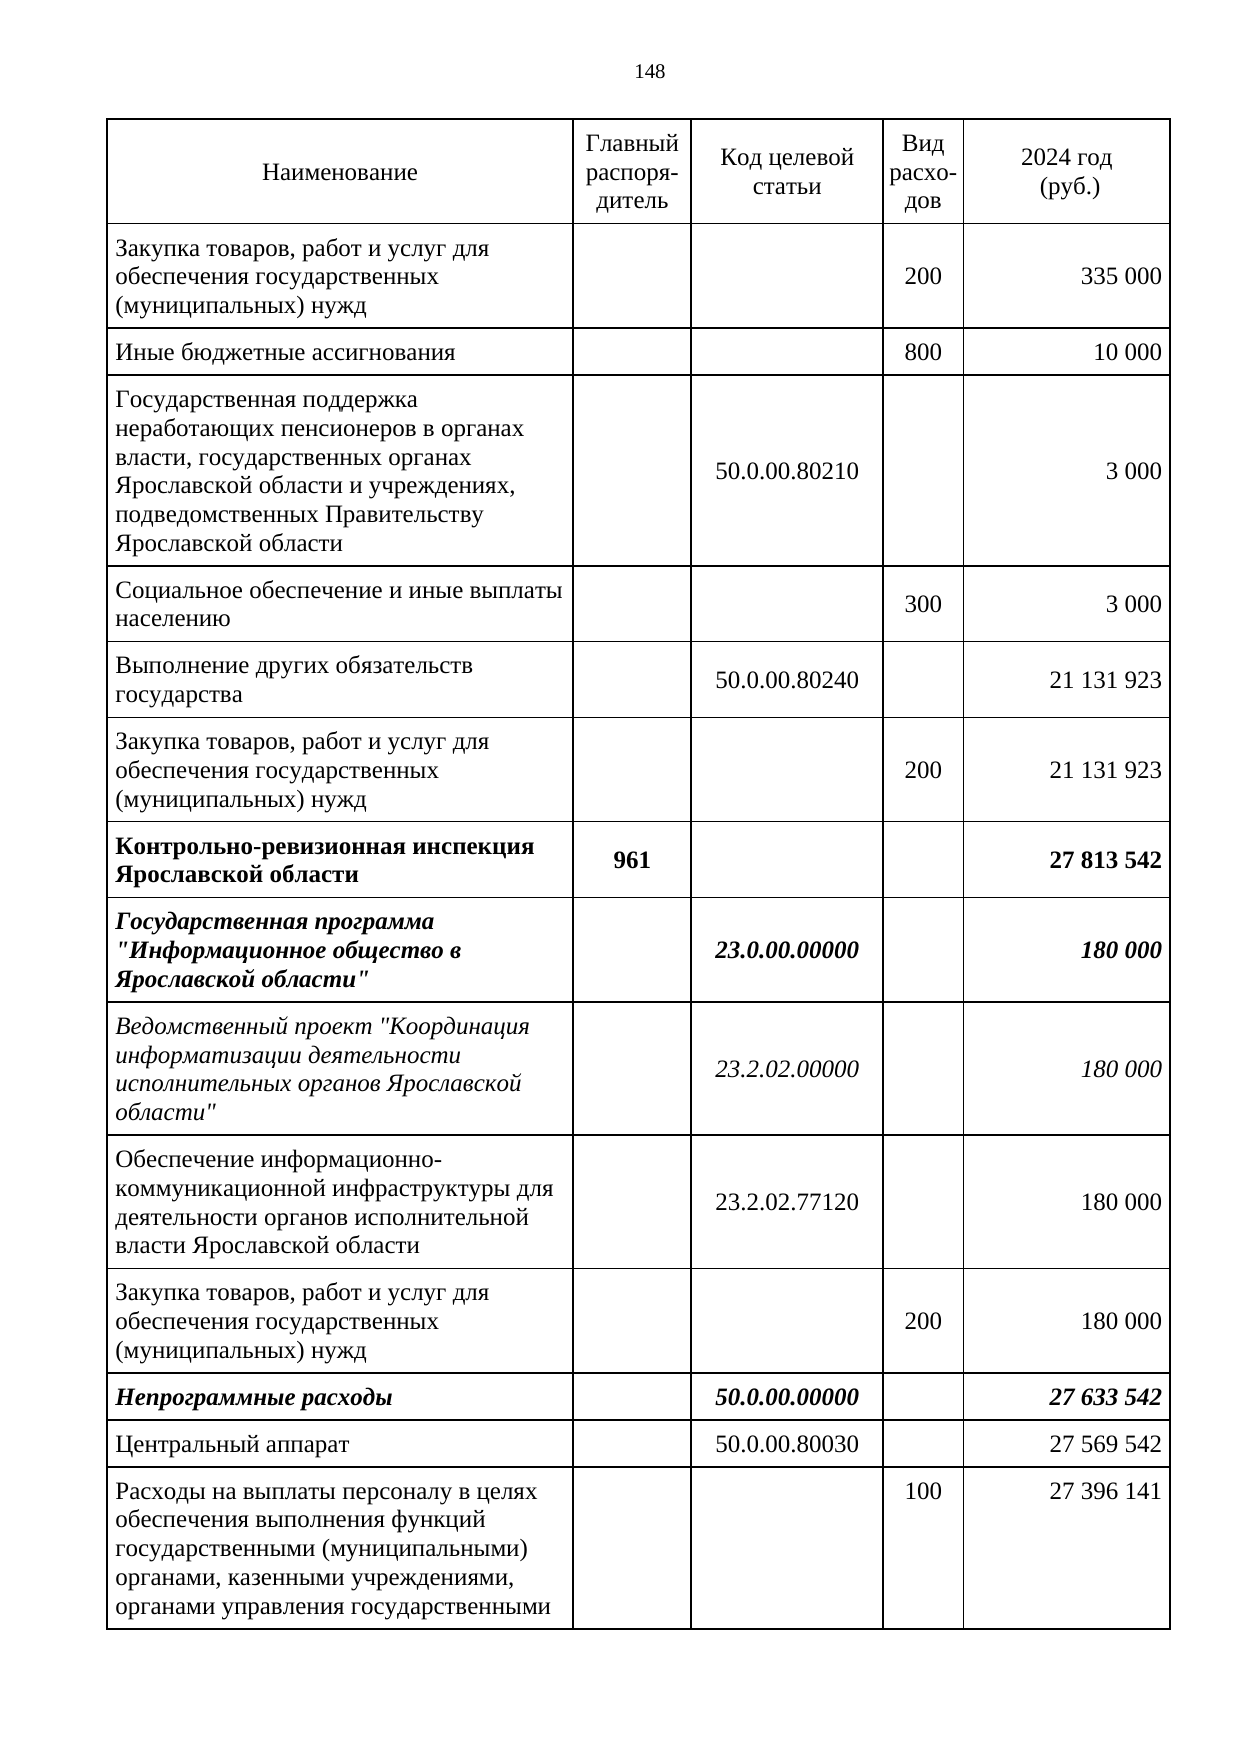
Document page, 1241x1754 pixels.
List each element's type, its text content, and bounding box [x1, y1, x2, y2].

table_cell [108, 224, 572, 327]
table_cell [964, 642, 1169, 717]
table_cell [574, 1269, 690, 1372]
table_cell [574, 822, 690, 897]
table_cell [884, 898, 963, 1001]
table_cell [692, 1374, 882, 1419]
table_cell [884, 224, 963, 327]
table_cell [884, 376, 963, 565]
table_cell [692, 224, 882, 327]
table_header Наименование [108, 120, 572, 223]
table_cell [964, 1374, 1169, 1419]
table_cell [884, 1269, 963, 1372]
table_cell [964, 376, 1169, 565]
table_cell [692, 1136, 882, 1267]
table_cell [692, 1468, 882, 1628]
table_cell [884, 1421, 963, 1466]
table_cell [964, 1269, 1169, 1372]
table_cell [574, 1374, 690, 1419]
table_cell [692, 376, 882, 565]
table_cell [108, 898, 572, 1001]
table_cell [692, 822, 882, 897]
table_header [692, 120, 882, 223]
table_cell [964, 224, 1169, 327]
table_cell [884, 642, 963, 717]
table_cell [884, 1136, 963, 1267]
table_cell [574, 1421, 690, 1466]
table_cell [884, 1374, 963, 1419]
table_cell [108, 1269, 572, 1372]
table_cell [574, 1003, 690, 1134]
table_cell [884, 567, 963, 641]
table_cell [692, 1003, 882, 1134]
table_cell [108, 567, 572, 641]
table_header [964, 120, 1169, 223]
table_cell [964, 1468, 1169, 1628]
table_header [574, 120, 690, 223]
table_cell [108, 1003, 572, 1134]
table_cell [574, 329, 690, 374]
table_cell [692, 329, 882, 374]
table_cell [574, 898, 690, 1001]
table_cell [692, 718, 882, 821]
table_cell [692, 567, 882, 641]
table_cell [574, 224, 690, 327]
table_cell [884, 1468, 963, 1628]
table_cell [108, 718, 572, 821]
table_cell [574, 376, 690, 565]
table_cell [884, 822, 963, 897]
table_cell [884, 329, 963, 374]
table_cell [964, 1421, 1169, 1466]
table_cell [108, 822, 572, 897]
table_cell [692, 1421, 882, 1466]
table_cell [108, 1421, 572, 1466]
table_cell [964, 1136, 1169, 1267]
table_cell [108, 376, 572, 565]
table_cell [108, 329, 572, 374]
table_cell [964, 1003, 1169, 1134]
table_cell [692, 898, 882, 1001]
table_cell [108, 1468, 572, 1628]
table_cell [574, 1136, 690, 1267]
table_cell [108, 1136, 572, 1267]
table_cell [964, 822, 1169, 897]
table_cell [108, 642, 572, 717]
table_header [884, 120, 963, 223]
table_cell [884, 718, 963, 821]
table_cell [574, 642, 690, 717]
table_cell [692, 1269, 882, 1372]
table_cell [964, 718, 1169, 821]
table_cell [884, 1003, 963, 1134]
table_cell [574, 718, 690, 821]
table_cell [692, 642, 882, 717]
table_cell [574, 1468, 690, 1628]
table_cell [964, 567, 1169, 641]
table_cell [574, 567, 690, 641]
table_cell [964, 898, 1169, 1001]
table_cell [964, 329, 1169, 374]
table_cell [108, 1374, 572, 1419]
